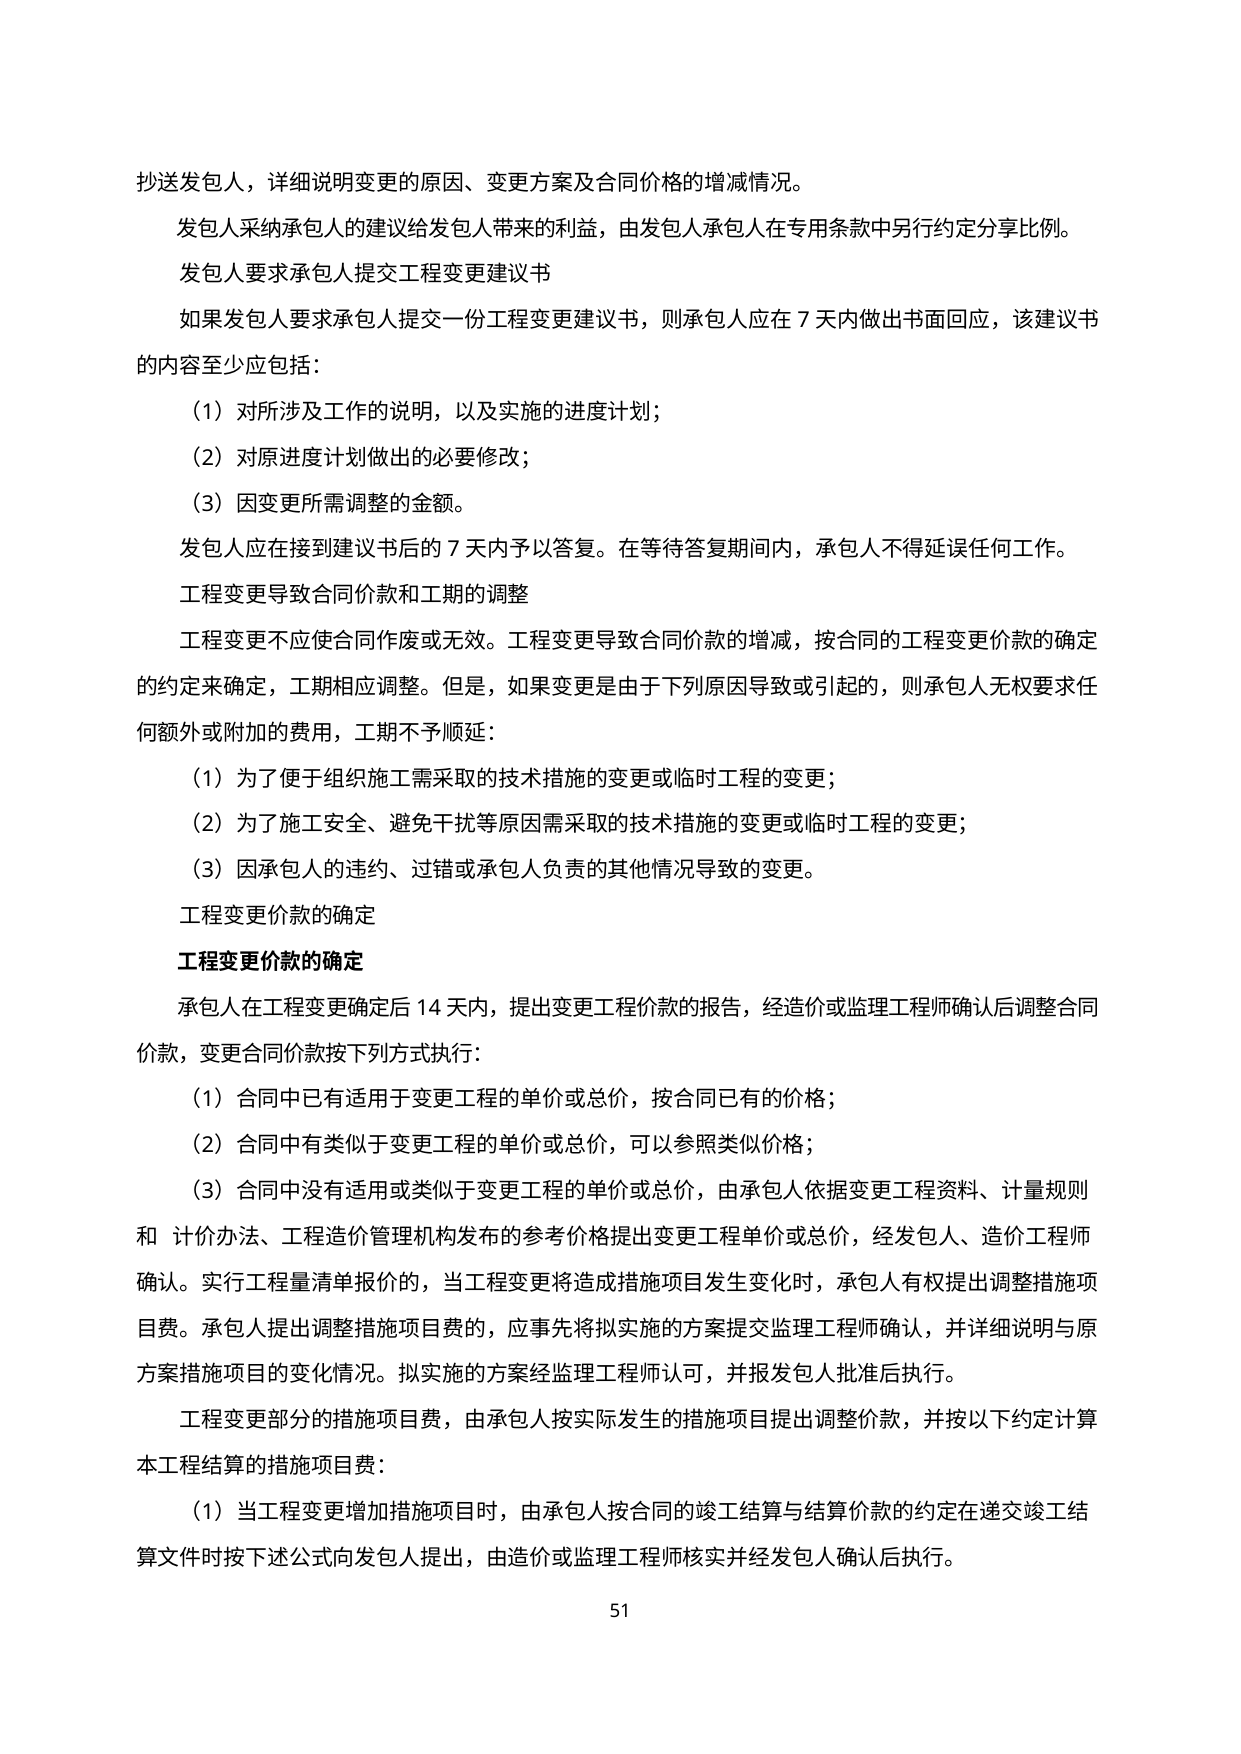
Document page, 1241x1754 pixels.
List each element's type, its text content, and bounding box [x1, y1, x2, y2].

text （3）因承包人的违约、过错或承包人负责的其他情况导致的变更。 [136, 841, 1104, 887]
text 发包人应在接到建议书后的 7 天内予以答复。在等待答复期间内，承包人不得延误任何工作。 [136, 520, 1104, 566]
text （3）因变更所需调整的金额。 [136, 474, 1104, 520]
text 工程变更价款的确定 [136, 933, 1104, 978]
text 工程变更导致合同价款和工期的调整 [136, 566, 1104, 612]
text 发包人要求承包人提交工程变更建议书 [136, 245, 1104, 291]
text （1）为了便于组织施工需采取的技术措施的变更或临时工程的变更； [136, 749, 1104, 795]
text 承包人在工程变更确定后 14 天内，提出变更工程价款的报告，经造价或监理工程师确认后调整合同价款，变更合同价款按下列方式执行： [136, 978, 1104, 1070]
text 如果发包人要求承包人提交一份工程变更建议书，则承包人应在 7 天内做出书面回应，该建议书的内容至少应包括： [136, 291, 1104, 383]
text （1）当工程变更增加措施项目时，由承包人按合同的竣工结算与结算价款的约定在递交竣工结 算文件时按下述公式向发包人提出，由造价或监理工程师核实并经发包人确认后执行。 [136, 1483, 1104, 1574]
text （2）对原进度计划做出的必要修改； [136, 428, 1104, 474]
text 工程变更不应使合同作废或无效。工程变更导致合同价款的增减，按合同的工程变更价款的确定的约定来确定，工期相应调整。但是，如果变更是由于下列原因导致或引起的，则承包人无权要求任何额外或附加的费用，工期不予顺延： [136, 612, 1104, 749]
text （3）合同中没有适用或类似于变更工程的单价或总价，由承包人依据变更工程资料、计量规则和 计价办法、工程造价管理机构发布的参考价格提出变更工程单价或总价，经发包人、造价工程师确认。实行工程量清单报价的，当工程变更将造成措施项目发生变化时，承包人有权提出调整措施项目费。承包人提出调整措施项目费的，应事先将拟实施的方案提交监理工程师确认，并详细说明与原方案措施项目的变化情况。拟实施的方案经监理工程师认可，并报发包人批准后执行。 [136, 1162, 1104, 1391]
text （1）合同中已有适用于变更工程的单价或总价，按合同已有的价格； [136, 1070, 1104, 1116]
text （2）合同中有类似于变更工程的单价或总价，可以参照类似价格； [136, 1116, 1104, 1162]
text 发包人采纳承包人的建议给发包人带来的利益，由发包人承包人在专用条款中另行约定分享比例。 [136, 199, 1104, 245]
text 工程变更价款的确定 [136, 887, 1104, 933]
text （1）对所涉及工作的说明，以及实施的进度计划； [136, 383, 1104, 428]
text （2）为了施工安全、避免干扰等原因需采取的技术措施的变更或临时工程的变更； [136, 795, 1104, 841]
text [136, 153, 1104, 199]
text 工程变更部分的措施项目费，由承包人按实际发生的措施项目提出调整价款，并按以下约定计算本工程结算的措施项目费： [136, 1391, 1104, 1483]
